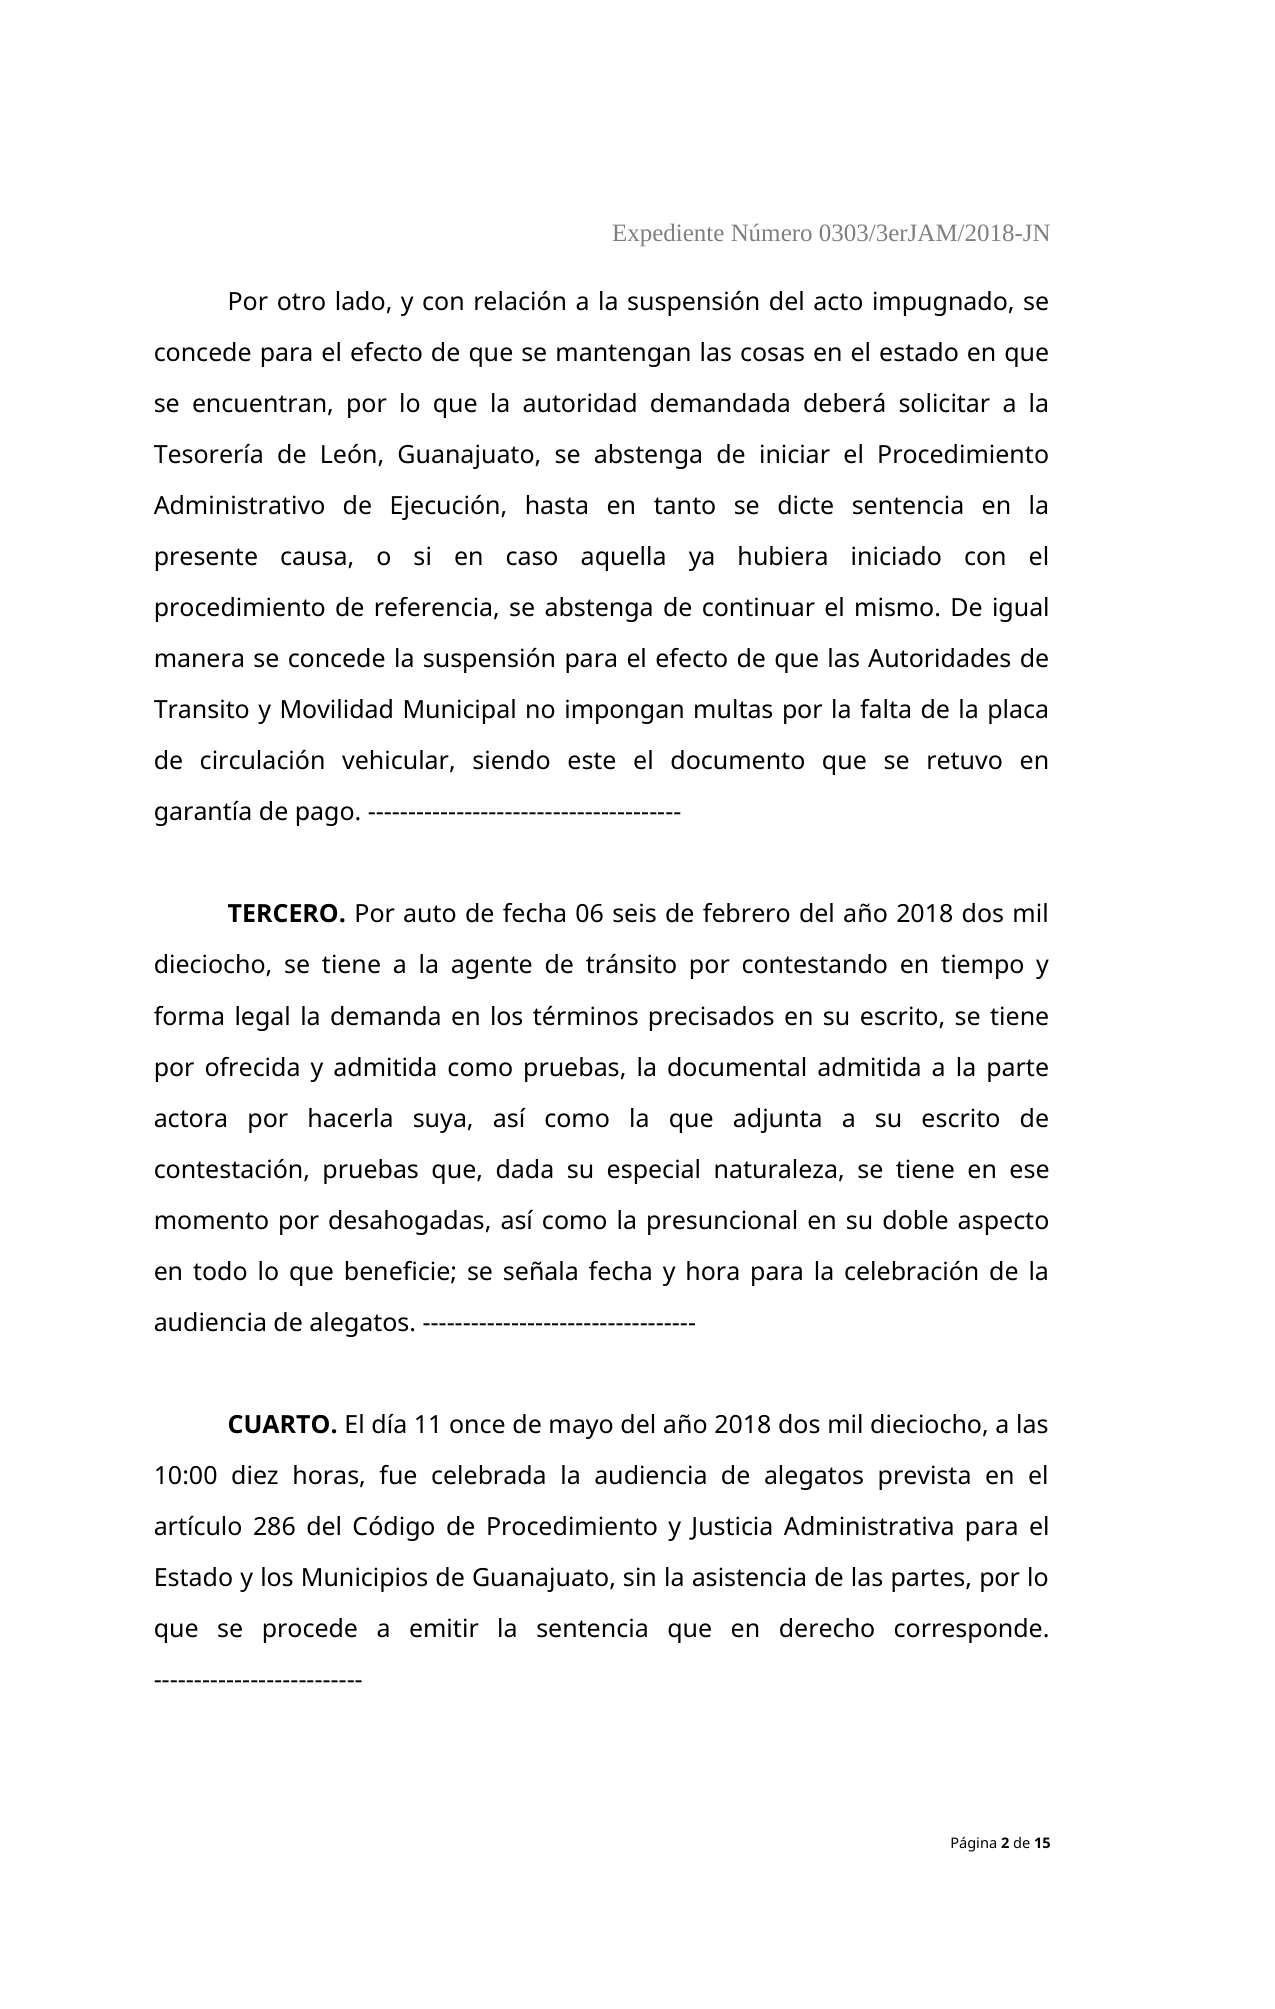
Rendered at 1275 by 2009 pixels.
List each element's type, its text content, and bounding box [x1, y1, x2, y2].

text Por otro lado, y con relación a la suspensión del acto impugnado, se concede para el efecto de que se mantengan las cosas en el estado en que se encuentran, por lo que la autoridad demandada deberá solicitar a la Tesorería de León, Guanajuato, se abstenga de iniciar el Procedimiento Administrativo de Ejecución, hasta en tanto se dicte sentencia en la presente causa, o si en caso aquella ya hubiera iniciado con el procedimiento de referencia, se abstenga de continuar el mismo. De igual manera se concede la suspensión para el efecto de que las Autoridades de Transito y Movilidad Municipal no impongan multas por la falta de la placa de circulación vehicular, siendo este el documento que se retuvo en garantía de pago. --------------------------------------- [153, 283, 1051, 828]
text TERCERO. Por auto de fecha 06 seis de febrero del año 2018 dos mil dieciocho, se tiene a la agente de tránsito por contestando en tiempo y forma legal la demanda en los términos precisados en su escrito, se tiene por ofrecida y admitida como pruebas, la documental admitida a la parte actora por hacerla suya, así como la que adjunta a su escrito de contestación, pruebas que, dada su especial naturaleza, se tiene en ese momento por desahogadas, así como la presuncional en su doble aspecto en todo lo que beneficie; se señala fecha y hora para la celebración de la audiencia de alegatos. ---------------------------------- [153, 896, 1051, 1338]
text CUARTO. El día 11 once de mayo del año 2018 dos mil dieciocho, a las 10:00 diez horas, fue celebrada la audiencia de alegatos prevista en el artículo 286 del Código de Procedimiento y Justicia Administrativa para el Estado y los Municipios de Guanajuato, sin la asistencia de las partes, por lo que se procede a emitir la sentencia que en derecho corresponde. -------------------------- [153, 1406, 1051, 1696]
